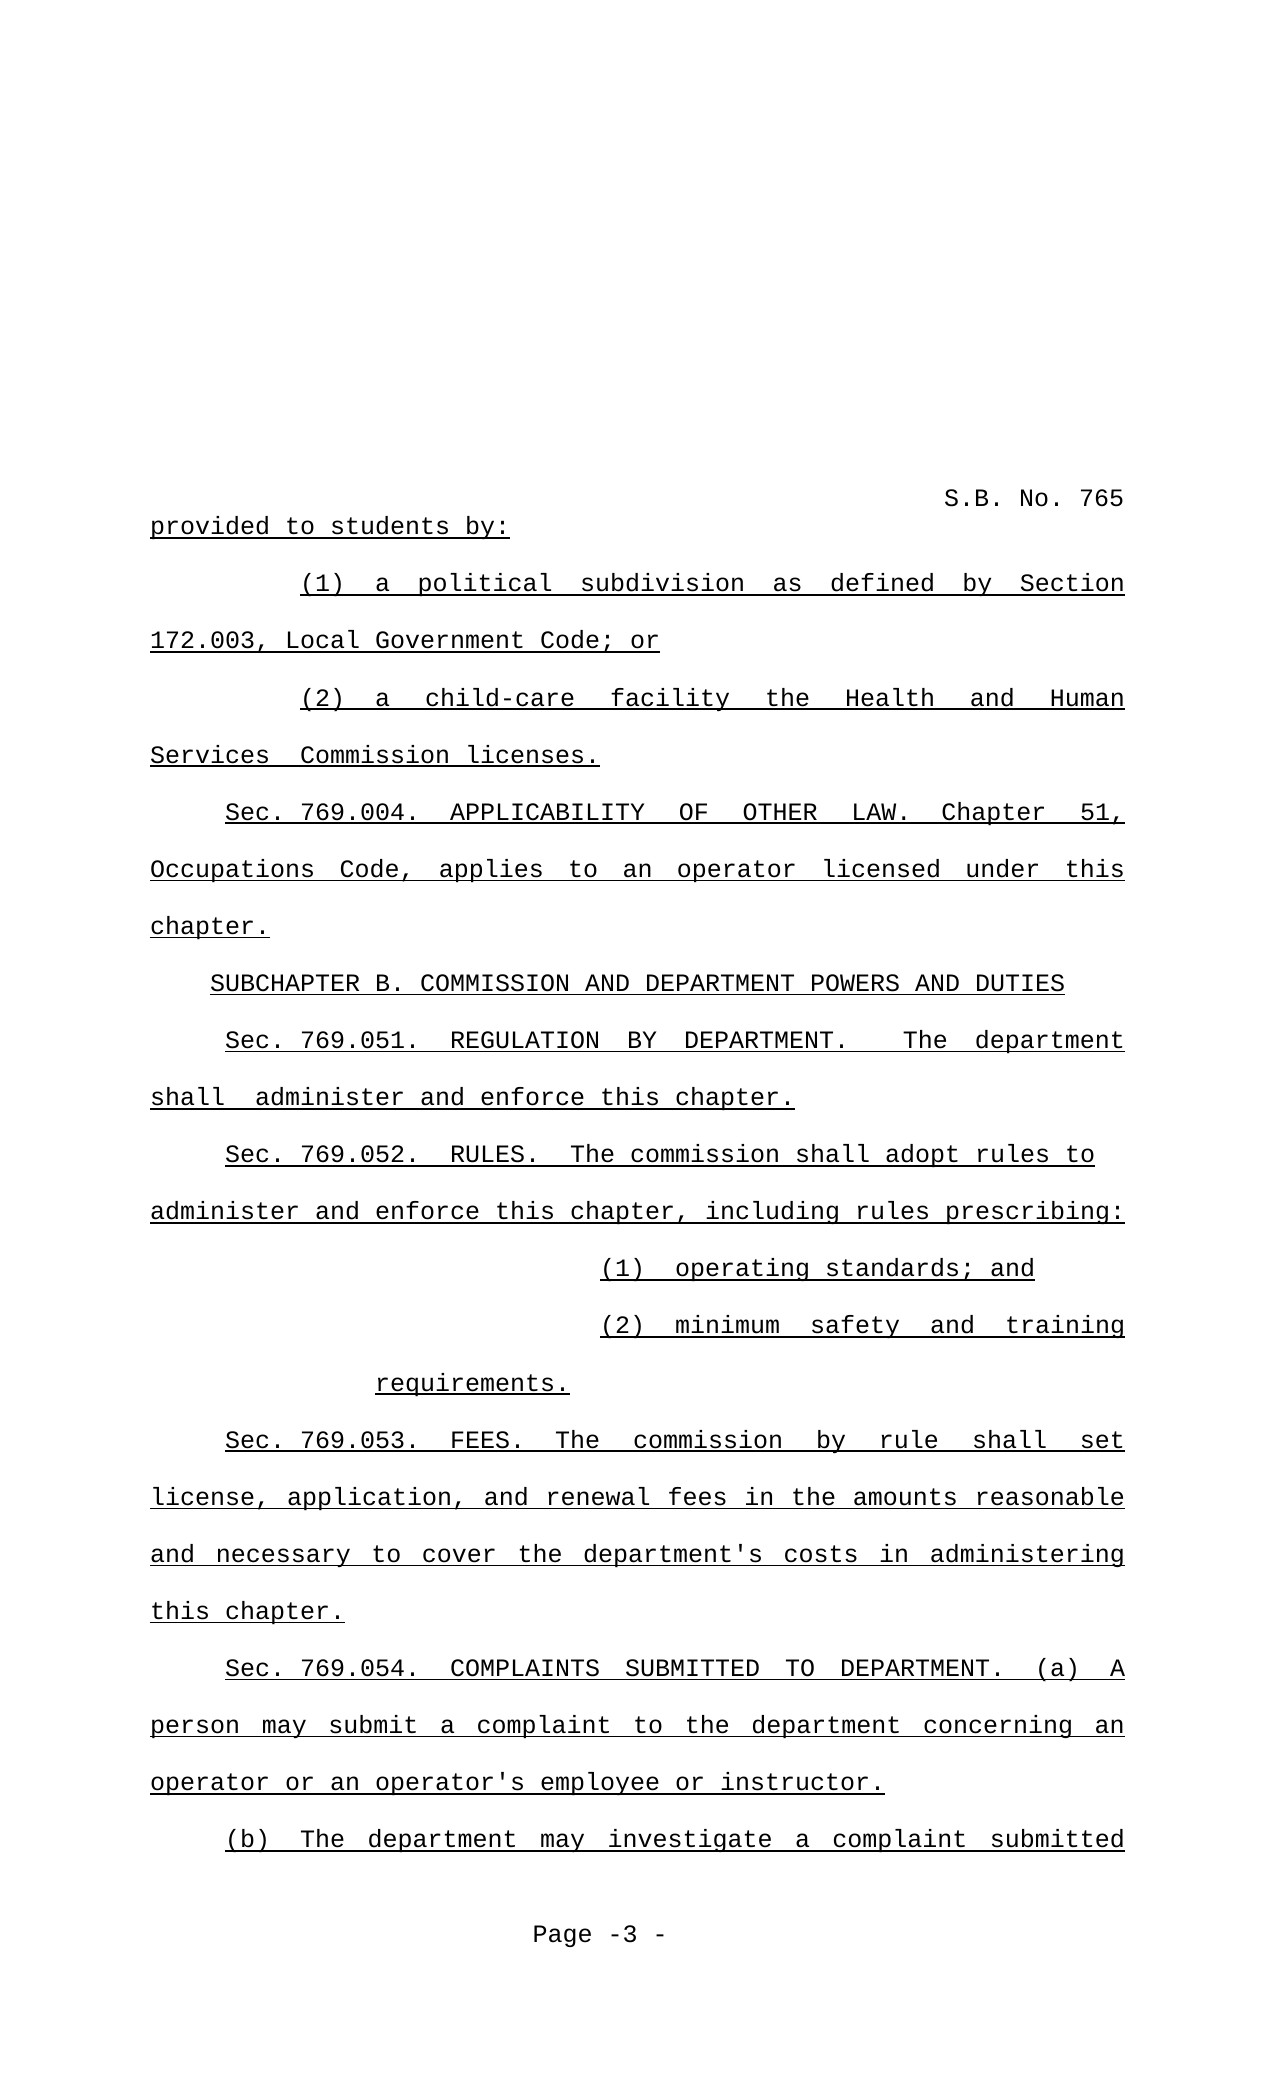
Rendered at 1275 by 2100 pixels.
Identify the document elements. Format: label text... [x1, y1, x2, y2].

text Sec. 769.004. APPLICABILITY OF OTHER LAW. Chapter 51, Occupations Code, applies to an operator licensed under this chapter. [150, 799, 1125, 880]
text (1) a political subdivision as defined by Section 172.003, Local Government Code; or [150, 571, 1125, 656]
text Sec. 769.052. RULES. The commission shall adopt rules to [150, 1142, 1125, 1170]
text Sec. 769.054. COMPLAINTS SUBMITTED TO DEPARTMENT. (a) A person may submit a complaint to the department concerning an operator or an operator's employee or instructor. [150, 1737, 1125, 1798]
text Sec. 769.053. FEES. The commission by rule shall set license, application, and renewal fees in the amounts reasonable and necessary to cover the department's costs in administering this chapter. [150, 1427, 1125, 1508]
text administer and enforce this chapter, including rules prescribing: [150, 1199, 1125, 1222]
text (2) a child-care facility the Health and Human Services Commission licenses. [150, 685, 1125, 771]
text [150, 1827, 1125, 1855]
text Sec. 769.054. COMPLAINTS SUBMITTED TO DEPARTMENT. (a) A person may submit a complaint to the department concerning an operator or an operator's employee or instructor. [150, 1655, 1125, 1736]
text (2) minimum safety and training requirements. [375, 1313, 1125, 1398]
text Sec. 769.004. APPLICABILITY OF OTHER LAW. Chapter 51, Occupations Code, applies to an operator licensed under this chapter. [150, 881, 1125, 942]
text (1) operating standards; and [375, 1256, 1125, 1284]
text Sec. 769.051. REGULATION BY DEPARTMENT. The department shall administer and enforce this chapter. [150, 1027, 1125, 1113]
text SUBCHAPTER B. COMMISSION AND DEPARTMENT POWERS AND DUTIES [150, 970, 1125, 999]
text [150, 514, 1125, 542]
text Sec. 769.053. FEES. The commission by rule shall set license, application, and renewal fees in the amounts reasonable and necessary to cover the department's costs in administering this chapter. [150, 1566, 1125, 1627]
text Sec. 769.053. FEES. The commission by rule shall set license, application, and renewal fees in the amounts reasonable and necessary to cover the department's costs in administering this chapter. [150, 1509, 1125, 1565]
